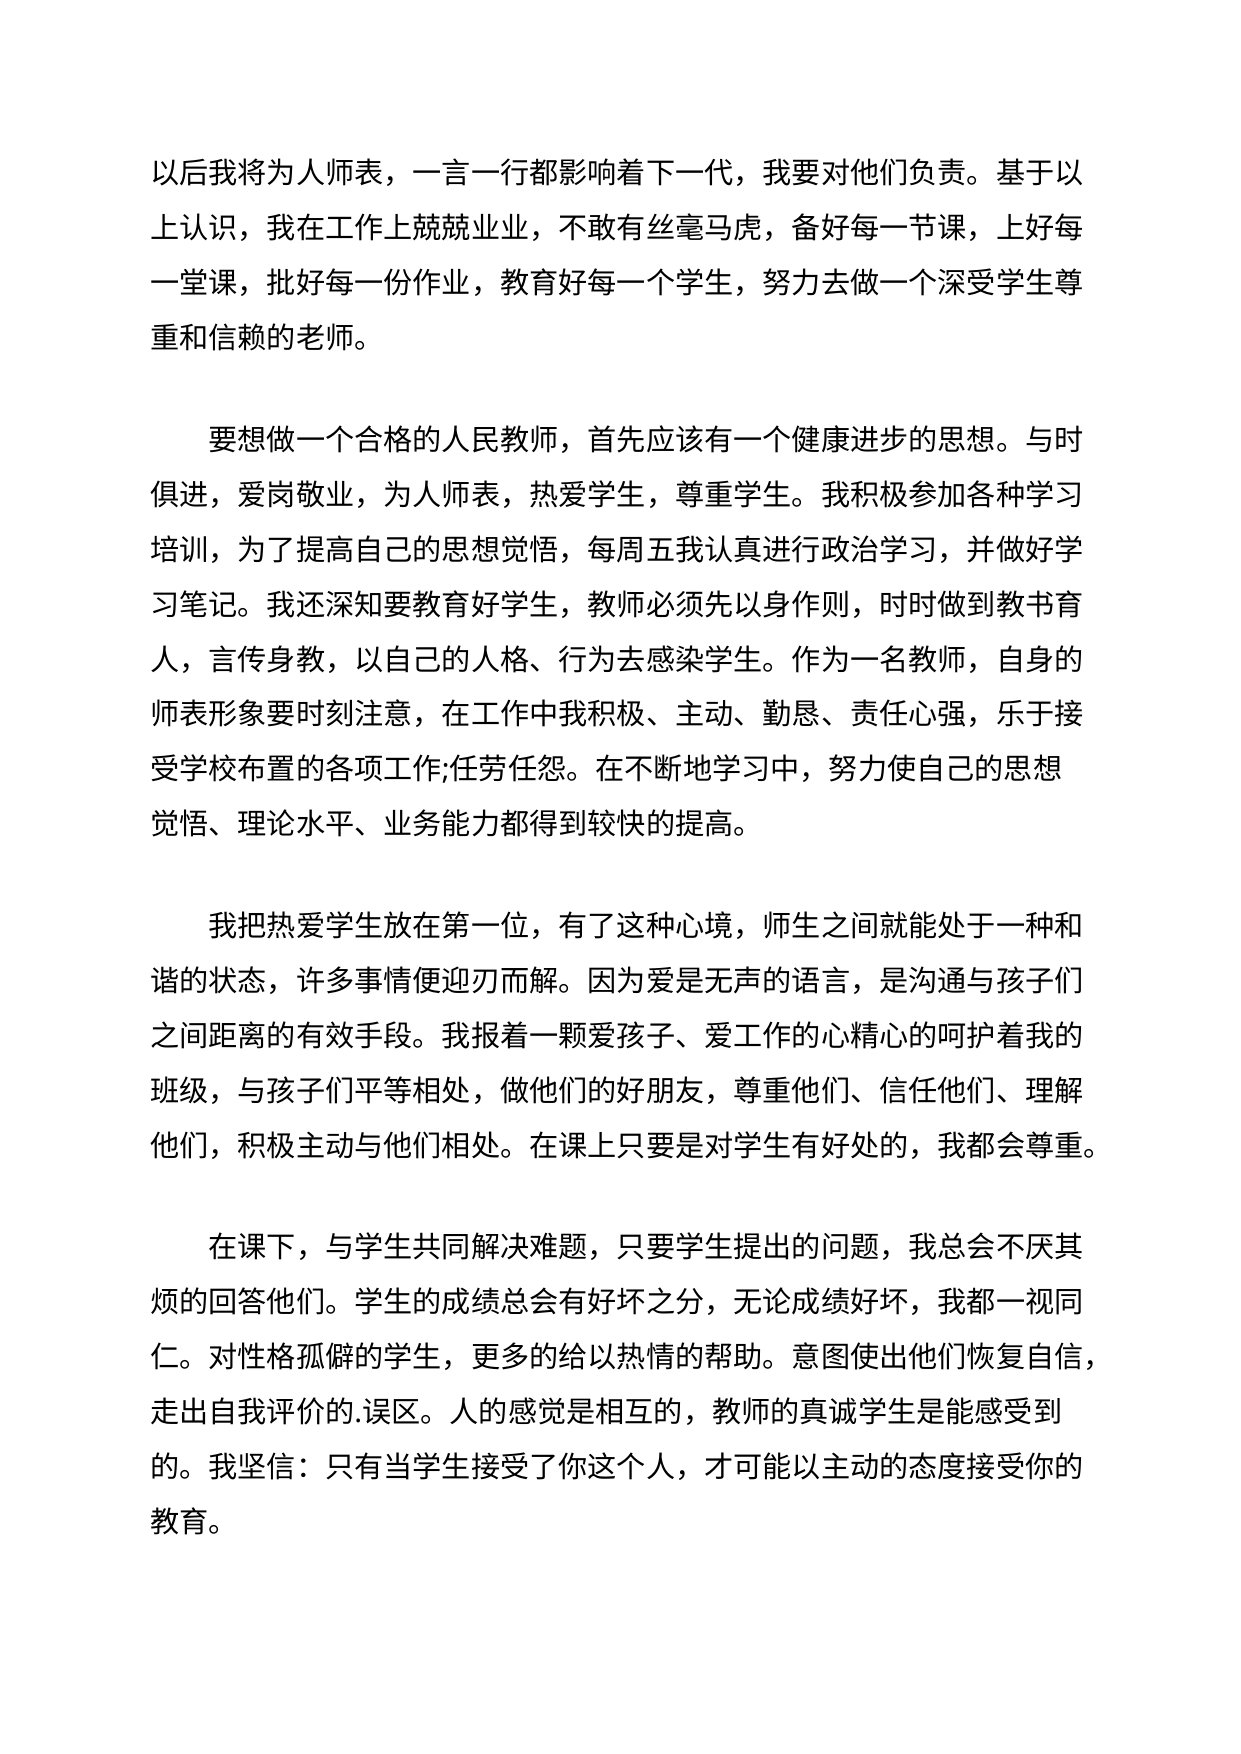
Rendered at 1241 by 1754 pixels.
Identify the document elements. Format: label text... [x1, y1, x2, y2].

text 我把热爱学生放在第一位，有了这种心境，师生之间就能处于一种和谐的状态，许多事情便迎刃而解。因为爱是无声的语言，是沟通与孩子们之间距离的有效手段。我报着一颗爱孩子、爱工作的心精心的呵护着我的班级，与孩子们平等相处，做他们的好朋友，尊重他们、信任他们、理解他们，积极主动与他们相处。在课上只要是对学生有好处的，我都会尊重。 [150, 903, 1090, 1164]
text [150, 150, 1090, 357]
text 要想做一个合格的人民教师，首先应该有一个健康进步的思想。与时俱进，爱岗敬业，为人师表，热爱学生，尊重学生。我积极参加各种学习培训，为了提高自己的思想觉悟，每周五我认真进行政治学习，并做好学习笔记。我还深知要教育好学生，教师必须先以身作则，时时做到教书育人，言传身教，以自己的人格、行为去感染学生。作为一名教师，自身的师表形象要时刻注意，在工作中我积极、主动、勤恳、责任心强，乐于接受学校布置的各项工作;任劳任怨。在不断地学习中，努力使自己的思想觉悟、理论水平、业务能力都得到较快的提高。 [150, 416, 1090, 843]
text 在课下，与学生共同解决难题，只要学生提出的问题，我总会不厌其烦的回答他们。学生的成绩总会有好坏之分，无论成绩好坏，我都一视同仁。对性格孤僻的学生，更多的给以热情的帮助。意图使出他们恢复自信，走出自我评价的.误区。人的感觉是相互的，教师的真诚学生是能感受到的。我坚信：只有当学生接受了你这个人，才可能以主动的态度接受你的教育。 [150, 1224, 1090, 1541]
